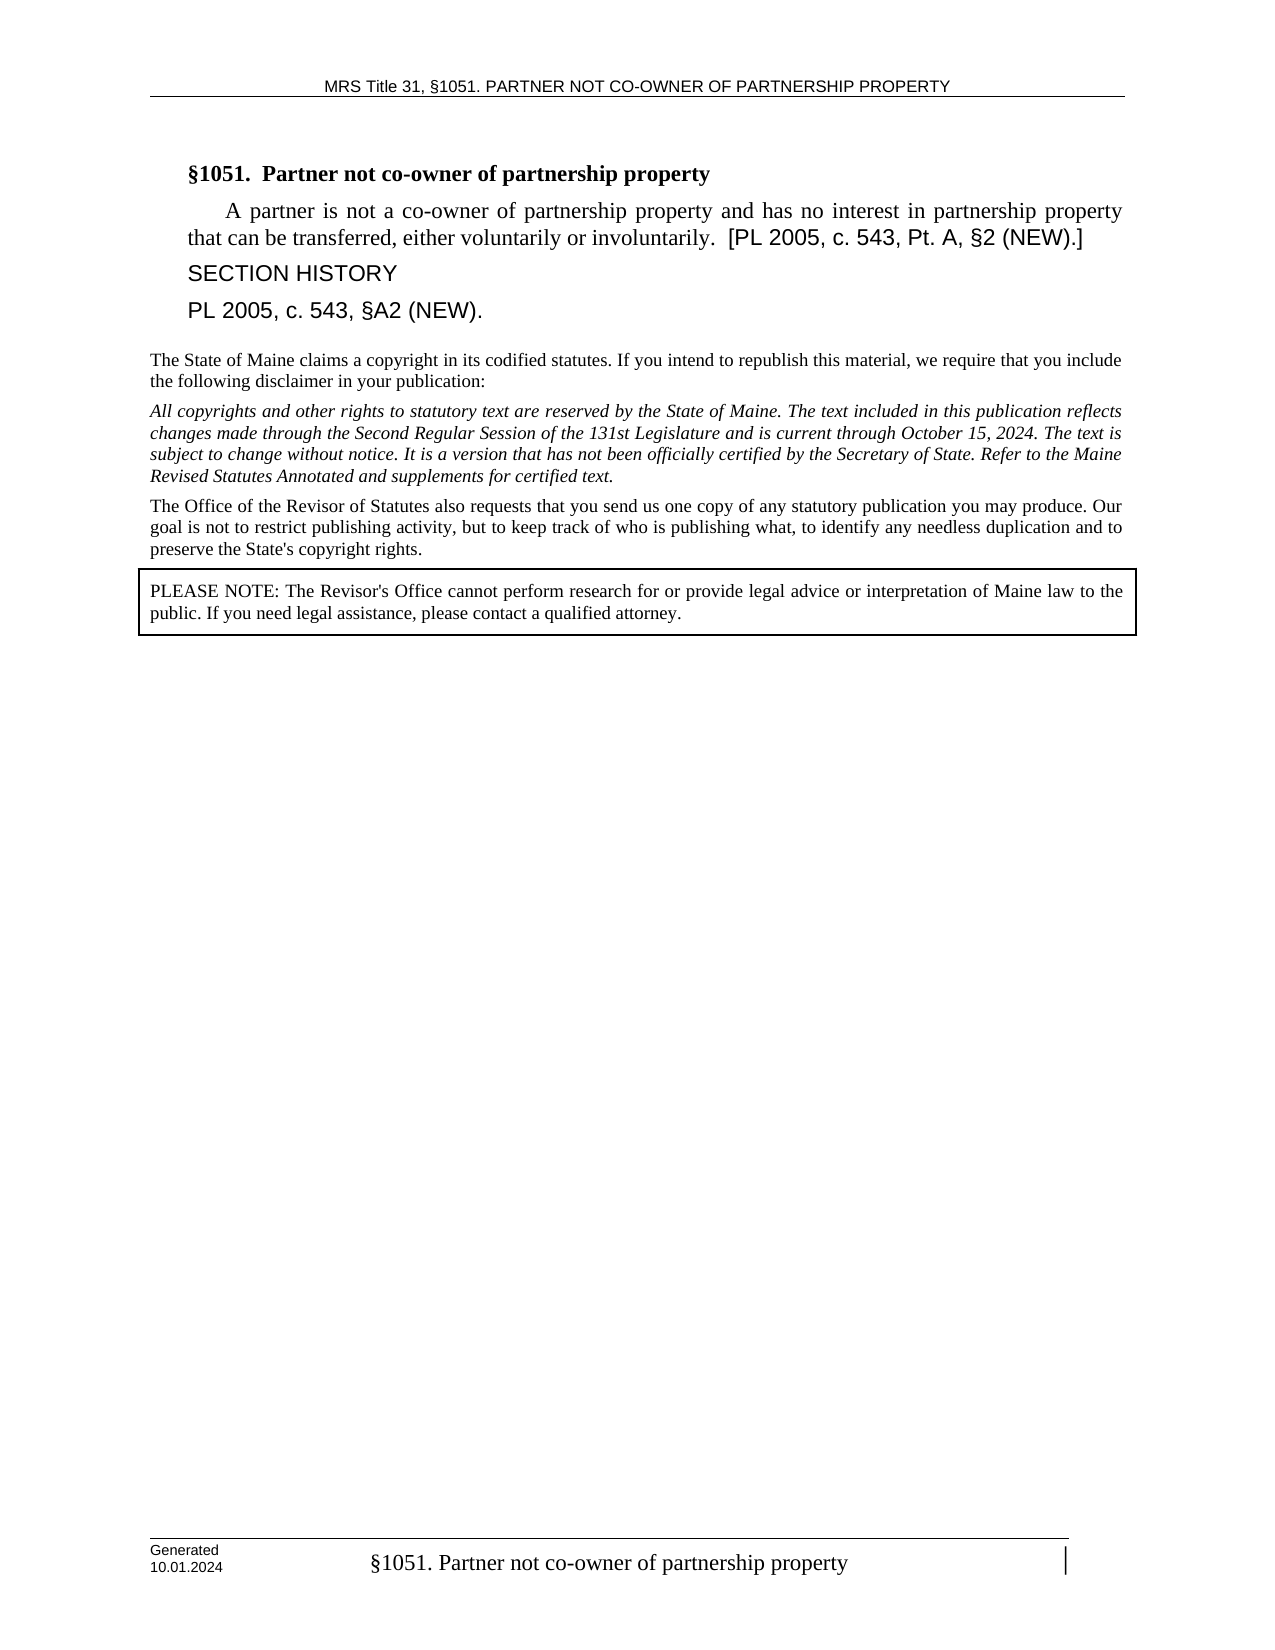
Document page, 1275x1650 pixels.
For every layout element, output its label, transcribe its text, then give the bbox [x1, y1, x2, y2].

text The State of Maine claims a copyright in its codified statutes. If you intend to republish this material, we require that you include the following disclaimer in your publication: [150, 348, 1125, 392]
text The Office of the Revisor of Statutes also requests that you send us one copy of any statutory publication you may produce. Our goal is not to restrict publishing activity, but to keep track of who is publishing what, to identify any needless duplication and to preserve the State's copyright rights. [150, 494, 1125, 559]
text SECTION HISTORY [187, 260, 1125, 287]
text §1051. Partner not co-owner of partnership property [187, 160, 1125, 187]
text PL 2005, c. 543, §A2 (NEW). [187, 297, 1125, 323]
text A partner is not a co-owner of partnership property and has no interest in partnership property that can be transferred, either voluntarily or involuntarily. [PL 2005, c. 543, Pt. A, §2 (NEW).] [187, 197, 1125, 250]
text PLEASE NOTE: The Revisor's Office cannot perform research for or provide legal advice or interpretation of Maine law to the public. If you need legal assistance, please contact a qualified attorney. [140, 570, 1135, 634]
text All copyrights and other rights to statutory text are reserved by the State of Maine. The text included in this publication reflects changes made through the Second Regular Session of the 131st Legislature and is current through October 15, 2024 . The text is subject to change without notice. It is a version that has not been officially certified by the Secretary of State. Refer to the Maine Revised Statutes Annotated and supplements for certified text. [150, 400, 1125, 486]
